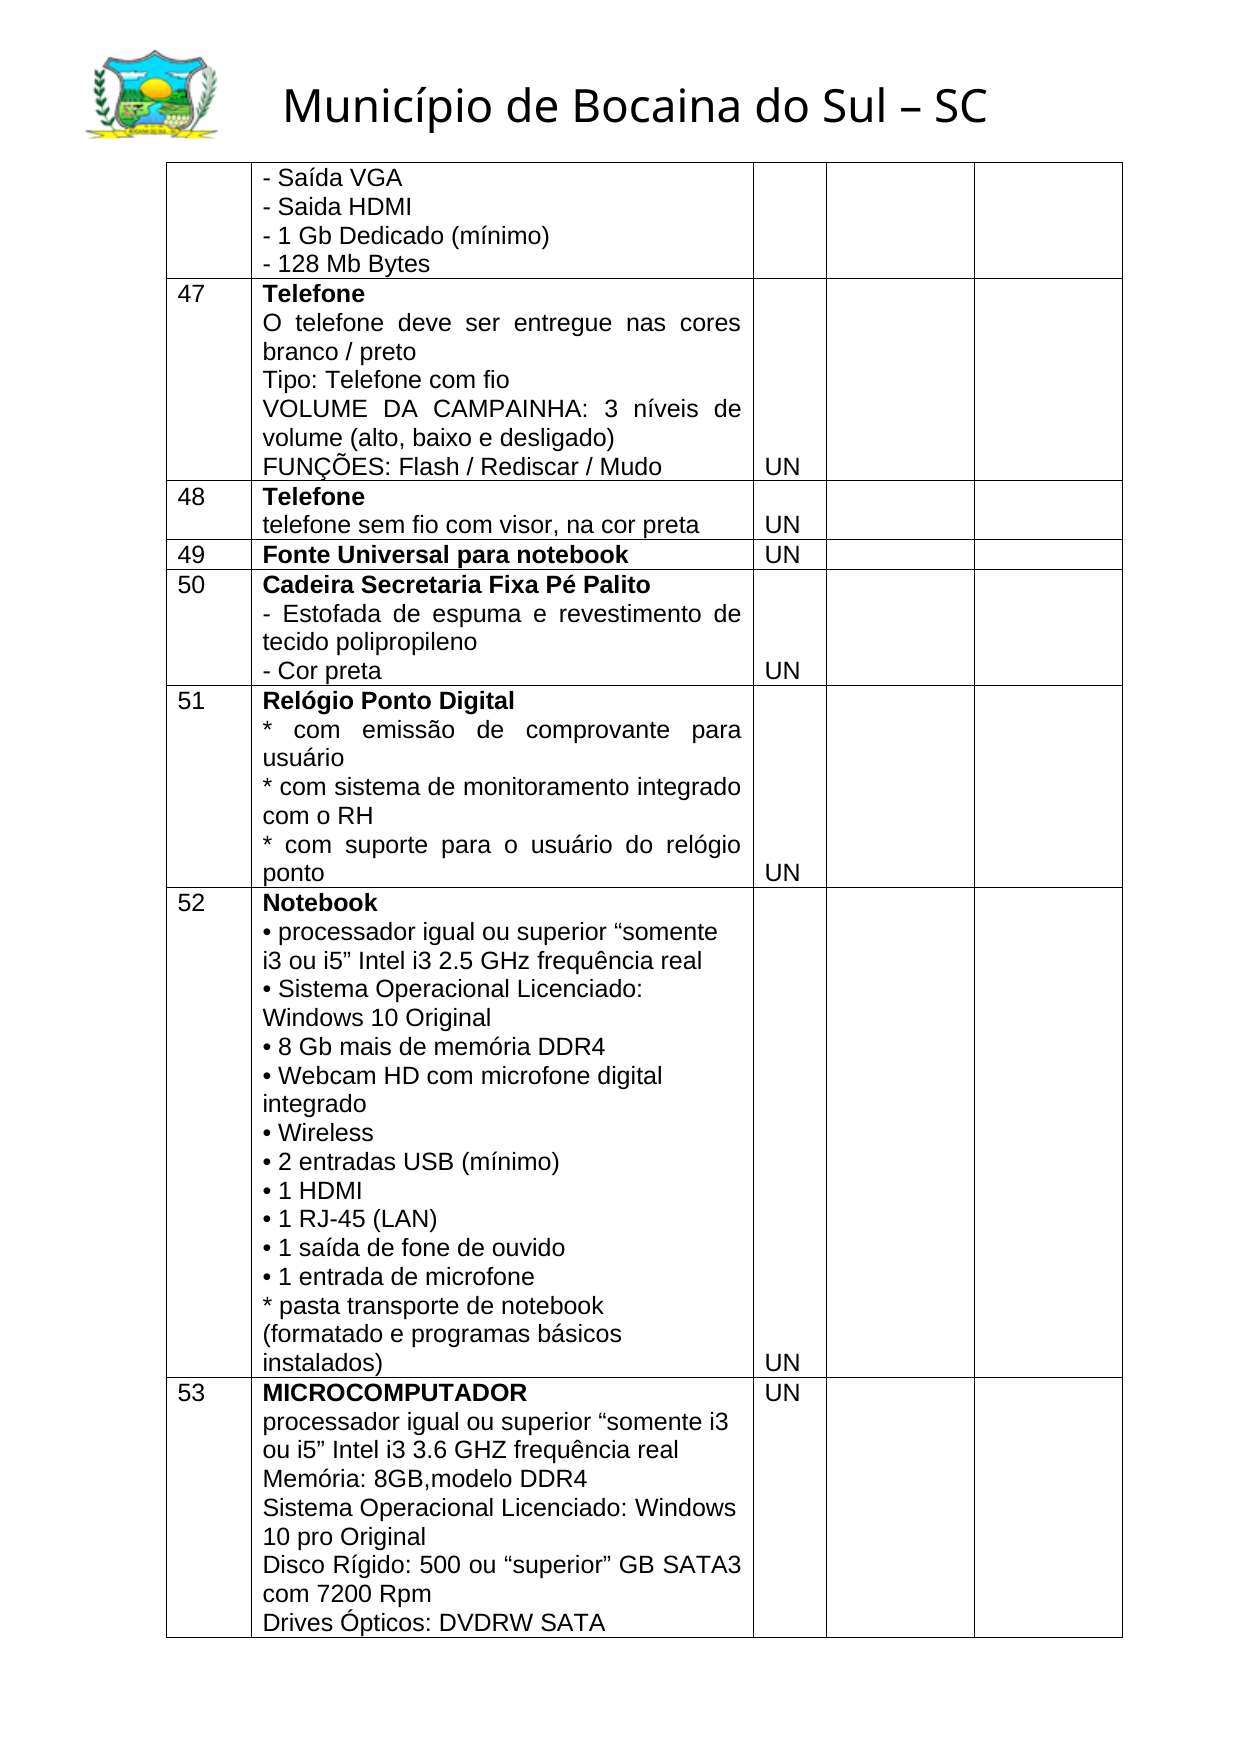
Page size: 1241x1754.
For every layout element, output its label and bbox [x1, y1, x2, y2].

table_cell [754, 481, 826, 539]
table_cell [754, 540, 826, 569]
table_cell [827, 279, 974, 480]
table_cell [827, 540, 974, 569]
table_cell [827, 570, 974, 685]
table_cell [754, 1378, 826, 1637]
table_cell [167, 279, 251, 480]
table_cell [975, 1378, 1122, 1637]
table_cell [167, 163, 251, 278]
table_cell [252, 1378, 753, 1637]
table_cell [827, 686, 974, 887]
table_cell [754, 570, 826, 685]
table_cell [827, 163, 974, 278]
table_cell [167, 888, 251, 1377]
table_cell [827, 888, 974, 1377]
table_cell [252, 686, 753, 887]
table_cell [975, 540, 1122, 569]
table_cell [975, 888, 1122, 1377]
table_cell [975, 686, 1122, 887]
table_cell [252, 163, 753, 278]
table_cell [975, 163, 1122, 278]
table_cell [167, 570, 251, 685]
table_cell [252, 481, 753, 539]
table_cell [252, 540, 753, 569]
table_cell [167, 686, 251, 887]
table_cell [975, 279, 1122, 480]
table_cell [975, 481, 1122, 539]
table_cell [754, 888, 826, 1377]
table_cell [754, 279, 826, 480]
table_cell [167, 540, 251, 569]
picture [85, 47, 219, 139]
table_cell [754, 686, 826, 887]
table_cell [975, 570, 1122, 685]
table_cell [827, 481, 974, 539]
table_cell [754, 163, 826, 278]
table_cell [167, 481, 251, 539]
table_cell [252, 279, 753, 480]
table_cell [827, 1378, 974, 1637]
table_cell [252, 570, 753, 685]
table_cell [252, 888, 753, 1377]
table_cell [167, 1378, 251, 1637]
